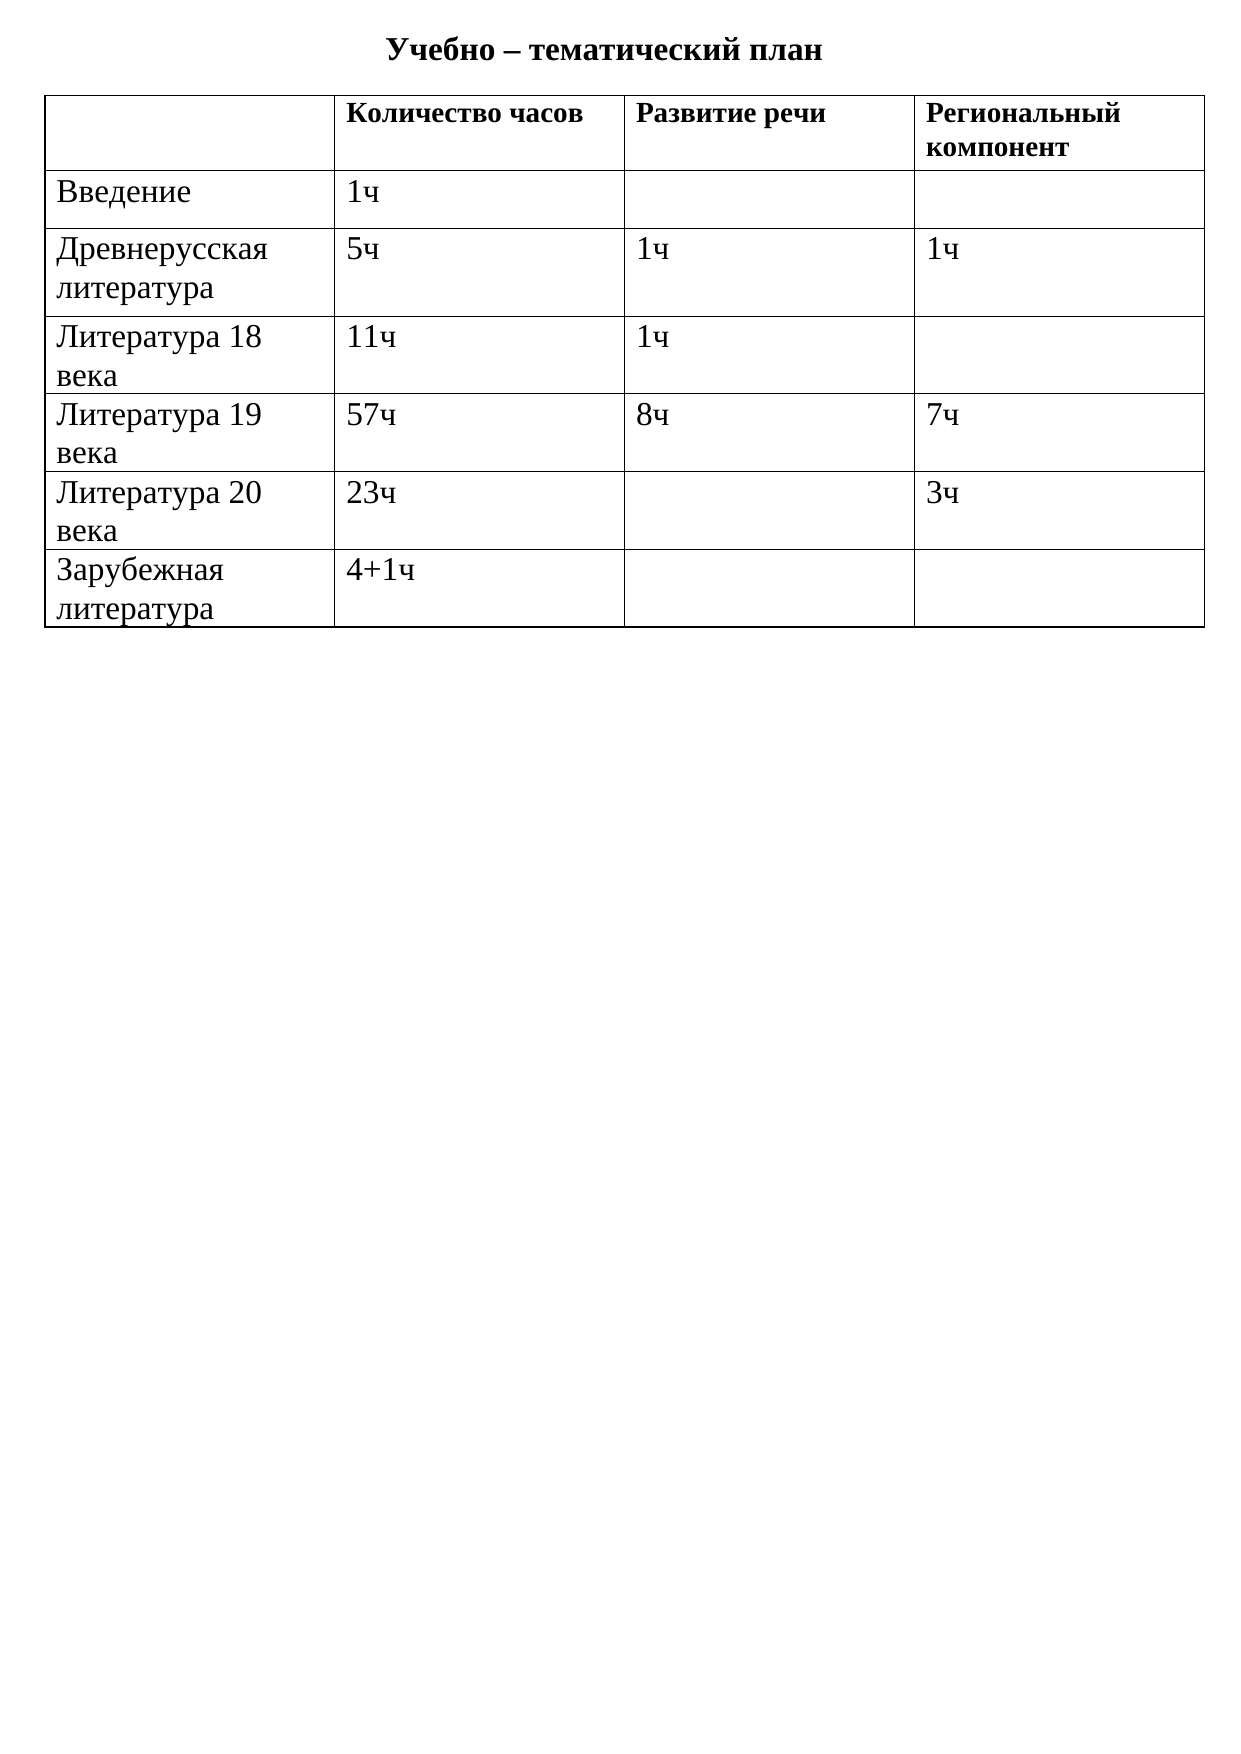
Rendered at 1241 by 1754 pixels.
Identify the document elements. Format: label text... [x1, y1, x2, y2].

table_cell 3ч [915, 472, 1204, 549]
table_cell 1ч [625, 229, 914, 316]
table_cell Литература 18 века [46, 317, 334, 393]
table_cell 5ч [335, 229, 624, 316]
table_cell Литература 20 века [46, 472, 334, 549]
table_cell [915, 550, 1204, 626]
table_cell 1ч [915, 229, 1204, 316]
table_header Региональный компонент [915, 96, 1204, 170]
table_cell 11ч [335, 317, 624, 393]
table_cell 1ч [625, 317, 914, 393]
text Учебно – тематический план [56, 29, 1152, 68]
table_cell Зарубежная литература [46, 550, 334, 626]
table_cell 8ч [625, 394, 914, 471]
table_cell 23ч [335, 472, 624, 549]
table_cell 1ч [335, 171, 624, 228]
table_header Развитие речи [625, 96, 914, 170]
table_cell [625, 550, 914, 626]
table_cell 7ч [915, 394, 1204, 471]
table_header Количество часов [335, 96, 624, 170]
table_cell Древнерусская литература [46, 229, 334, 316]
table_cell 4+1ч [335, 550, 624, 626]
table_cell [915, 171, 1204, 228]
table_cell Введение [46, 171, 334, 228]
table_cell Литература 19 века [46, 394, 334, 471]
table_header [46, 96, 334, 170]
table_cell [915, 317, 1204, 393]
table_cell [625, 171, 914, 228]
table_cell [625, 472, 914, 549]
table_cell 57ч [335, 394, 624, 471]
